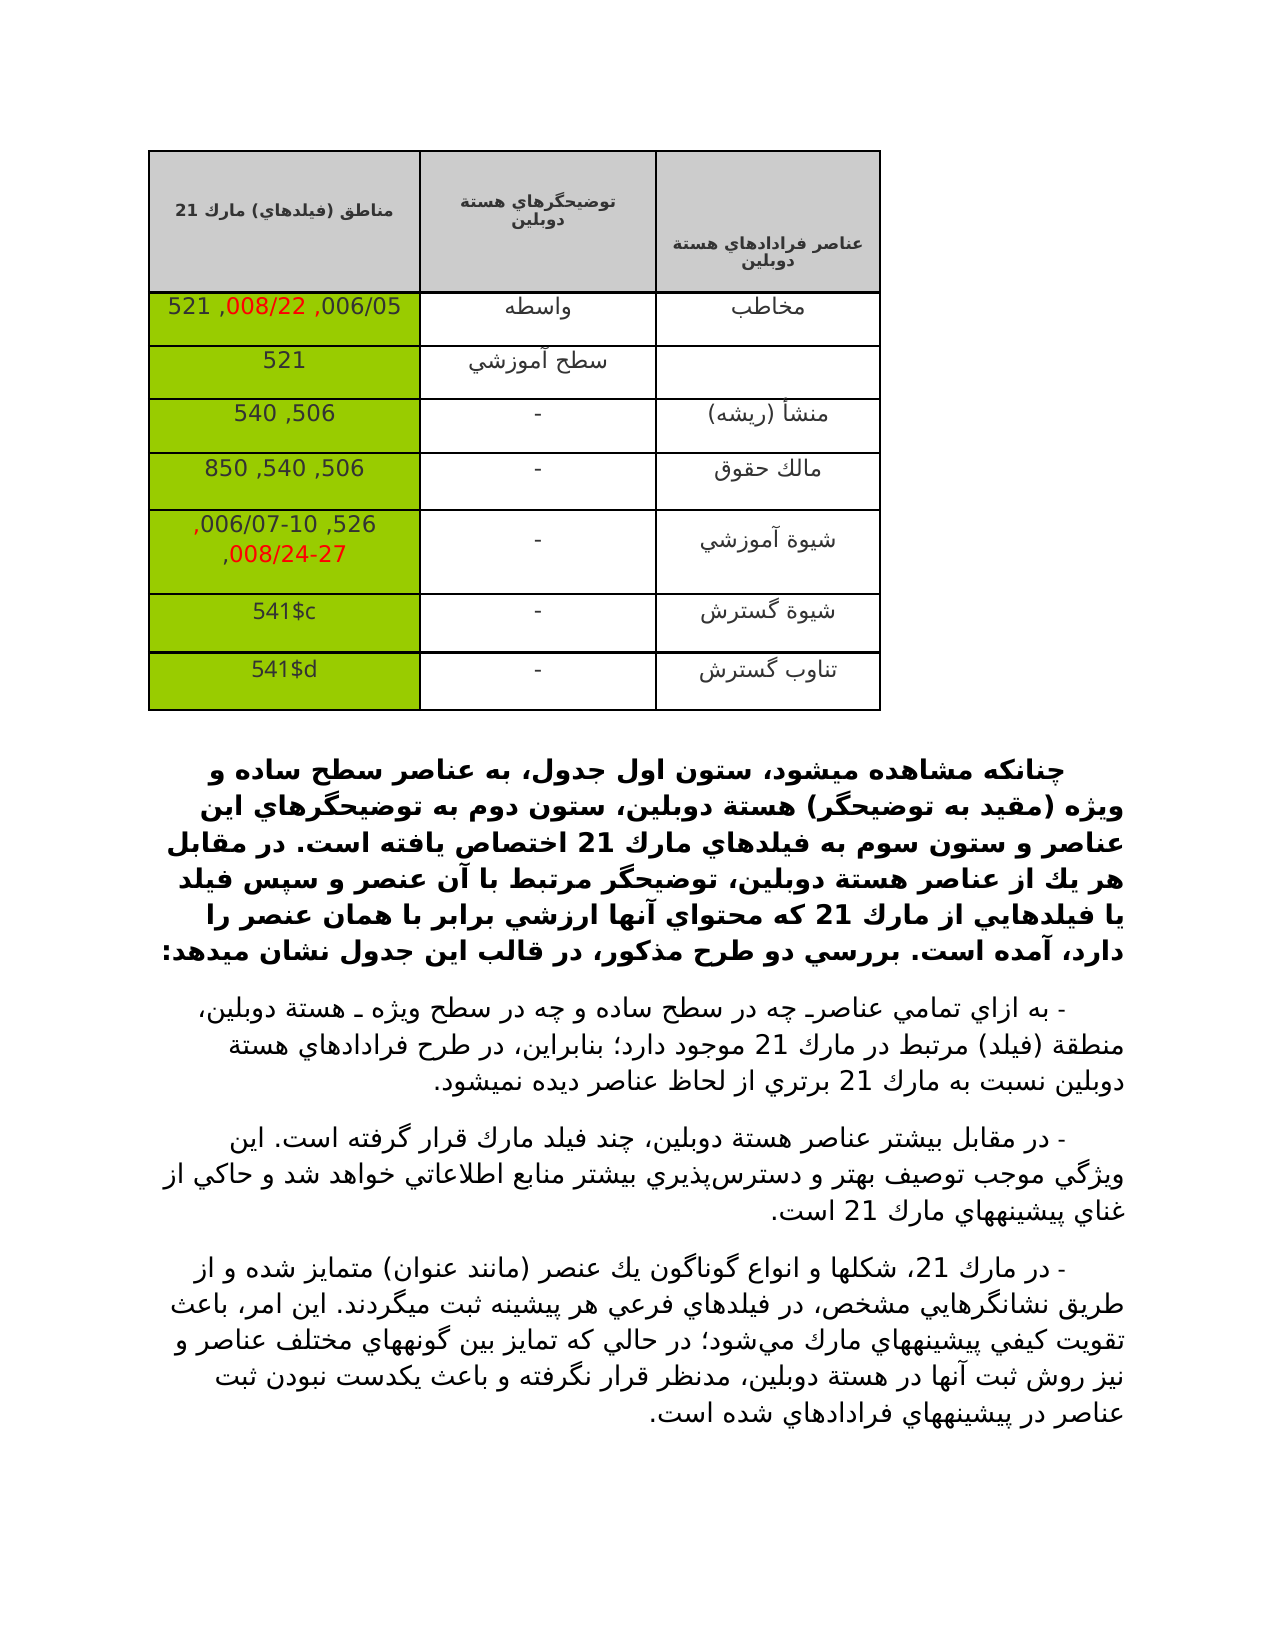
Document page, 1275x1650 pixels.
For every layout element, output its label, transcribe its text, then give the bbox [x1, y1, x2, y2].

text - به ازاي تمامي عناصرـ چه در سطح ساده و چه در سطح ويژه ـ هستة دوبلين، منطقة (فيلد) مرتبط در مارك 21 موجود دارد؛ بنابراين، در طرح فرادادهاي هستة دوبلين نسبت به مارك 21 برتري از لحاظ عناصر ديده نميشود. [150, 993, 1125, 1097]
table_cell شيوة آموزشي [657, 511, 879, 593]
table_cell 521 [150, 347, 419, 398]
table_cell منشأ (ريشه) [657, 400, 879, 452]
table_cell 506, 540 [150, 400, 419, 452]
table_cell 541$d [150, 654, 419, 709]
table_cell - [421, 400, 655, 452]
table_header عناصر فرادادهاي هستة دوبلين [657, 152, 879, 291]
table_cell - [421, 511, 655, 593]
table_cell - [421, 595, 655, 651]
table_cell 541$c [150, 595, 419, 651]
table_cell تناوب گسترش [657, 654, 879, 709]
table_cell - [421, 454, 655, 509]
table_cell 006/05, 008/22, 521 [150, 294, 419, 345]
table_cell مالك حقوق [657, 454, 879, 509]
text چنانكه مشاهده ميشود، ستون اول جدول، به عناصر سطح ساده و ويژه (مقيد به توضيحگر) هستة دوبلين، ستون دوم به توضيحگرهاي اين عناصر و ستون سوم به فيلدهاي مارك 21 اختصاص يافته است. در مقابل هر يك از عناصر هستة دوبلين، توضيحگر مرتبط با آن عنصر و سپس فيلد يا فيلدهايي از مارك 21 كه محتواي آنها ارزشي برابر با همان عنصر را دارد، آمده است. بررسي دو طرح مذكور، در قالب اين جدول نشان ميدهد: [150, 754, 1125, 967]
table_cell سطح آموزشي [421, 347, 655, 398]
table_header مناطق (فيلدهاي) مارك 21 [150, 152, 419, 291]
table_header توضيحگرهاي هستة دوبلين [421, 152, 655, 291]
table_cell 526, 006/07-10, 008/24-27, [150, 511, 419, 593]
table_cell واسطه [421, 294, 655, 345]
table_cell - [421, 654, 655, 709]
table_cell شيوة گسترش [657, 595, 879, 651]
table_cell مخاطب [657, 294, 879, 345]
table_cell 506, 540, 850 [150, 454, 419, 509]
text - در مقابل بيشتر عناصر هستة دوبلين، چند فيلد مارك قرار گرفته است. اين ويژگي موجب توصيف بهتر و دسترس‌پذيري بيشتر منابع اطلاعاتي خواهد شد و حاكي از غناي پيشينههاي مارك 21 است. [150, 1122, 1125, 1226]
table_cell [657, 347, 879, 398]
text - در مارك 21، شكلها و انواع گوناگون يك عنصر (مانند عنوان) متمايز شده و از طريق نشانگرهايي مشخص، در فيلدهاي فرعي هر پيشينه ثبت ميگردند. اين امر، باعث تقويت كيفي پيشينههاي مارك مي‌شود؛ در حالي كه تمايز بين گونههاي مختلف عناصر و نيز روش ثبت آنها در هستة دوبلين، مدنظر قرار نگرفته و باعث يكدست نبودن ثبت عناصر در پيشينههاي فرادادهاي شده است. [150, 1252, 1125, 1428]
